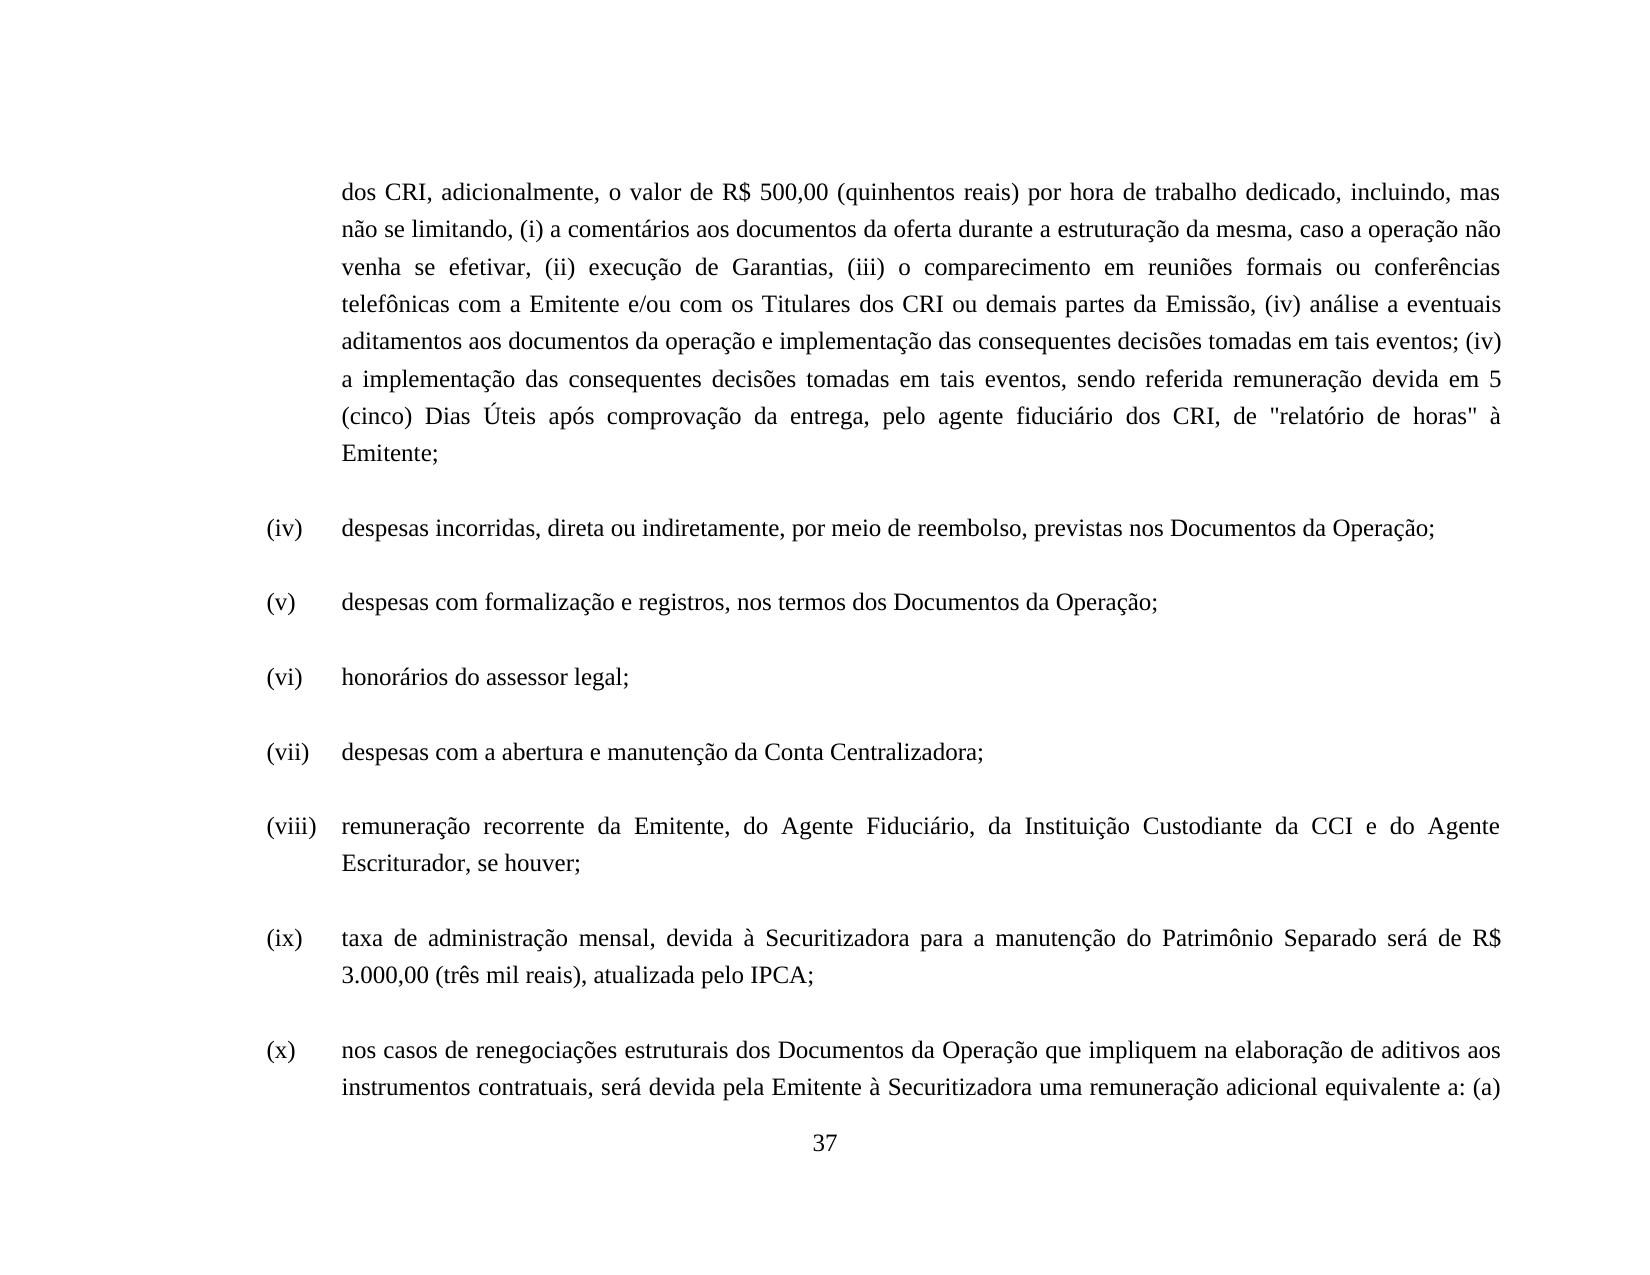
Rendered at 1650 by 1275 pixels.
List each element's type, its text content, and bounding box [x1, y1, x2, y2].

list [266, 177, 1502, 467]
list despesas incorridas, direta ou indiretamente, por meio de reembolso, previstas nos Documentos da Operação; [266, 513, 1502, 542]
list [266, 1035, 1502, 1101]
list honorários do assessor legal; [266, 662, 1502, 691]
list despesas com a abertura e manutenção da Conta Centralizadora; [266, 737, 1502, 765]
list taxa de administração mensal, devida à Securitizadora para a manutenção do Patrimônio Separado será de R$ 3.000,00 (três mil reais), atualizada pelo IPCA; [266, 923, 1502, 989]
list despesas com formalização e registros, nos termos dos Documentos da Operação; [266, 587, 1502, 616]
list remuneração recorrente da Emitente, do Agente Fiduciário, da Instituição Custodiante da CCI e do Agente Escriturador, se houver; [266, 811, 1502, 877]
